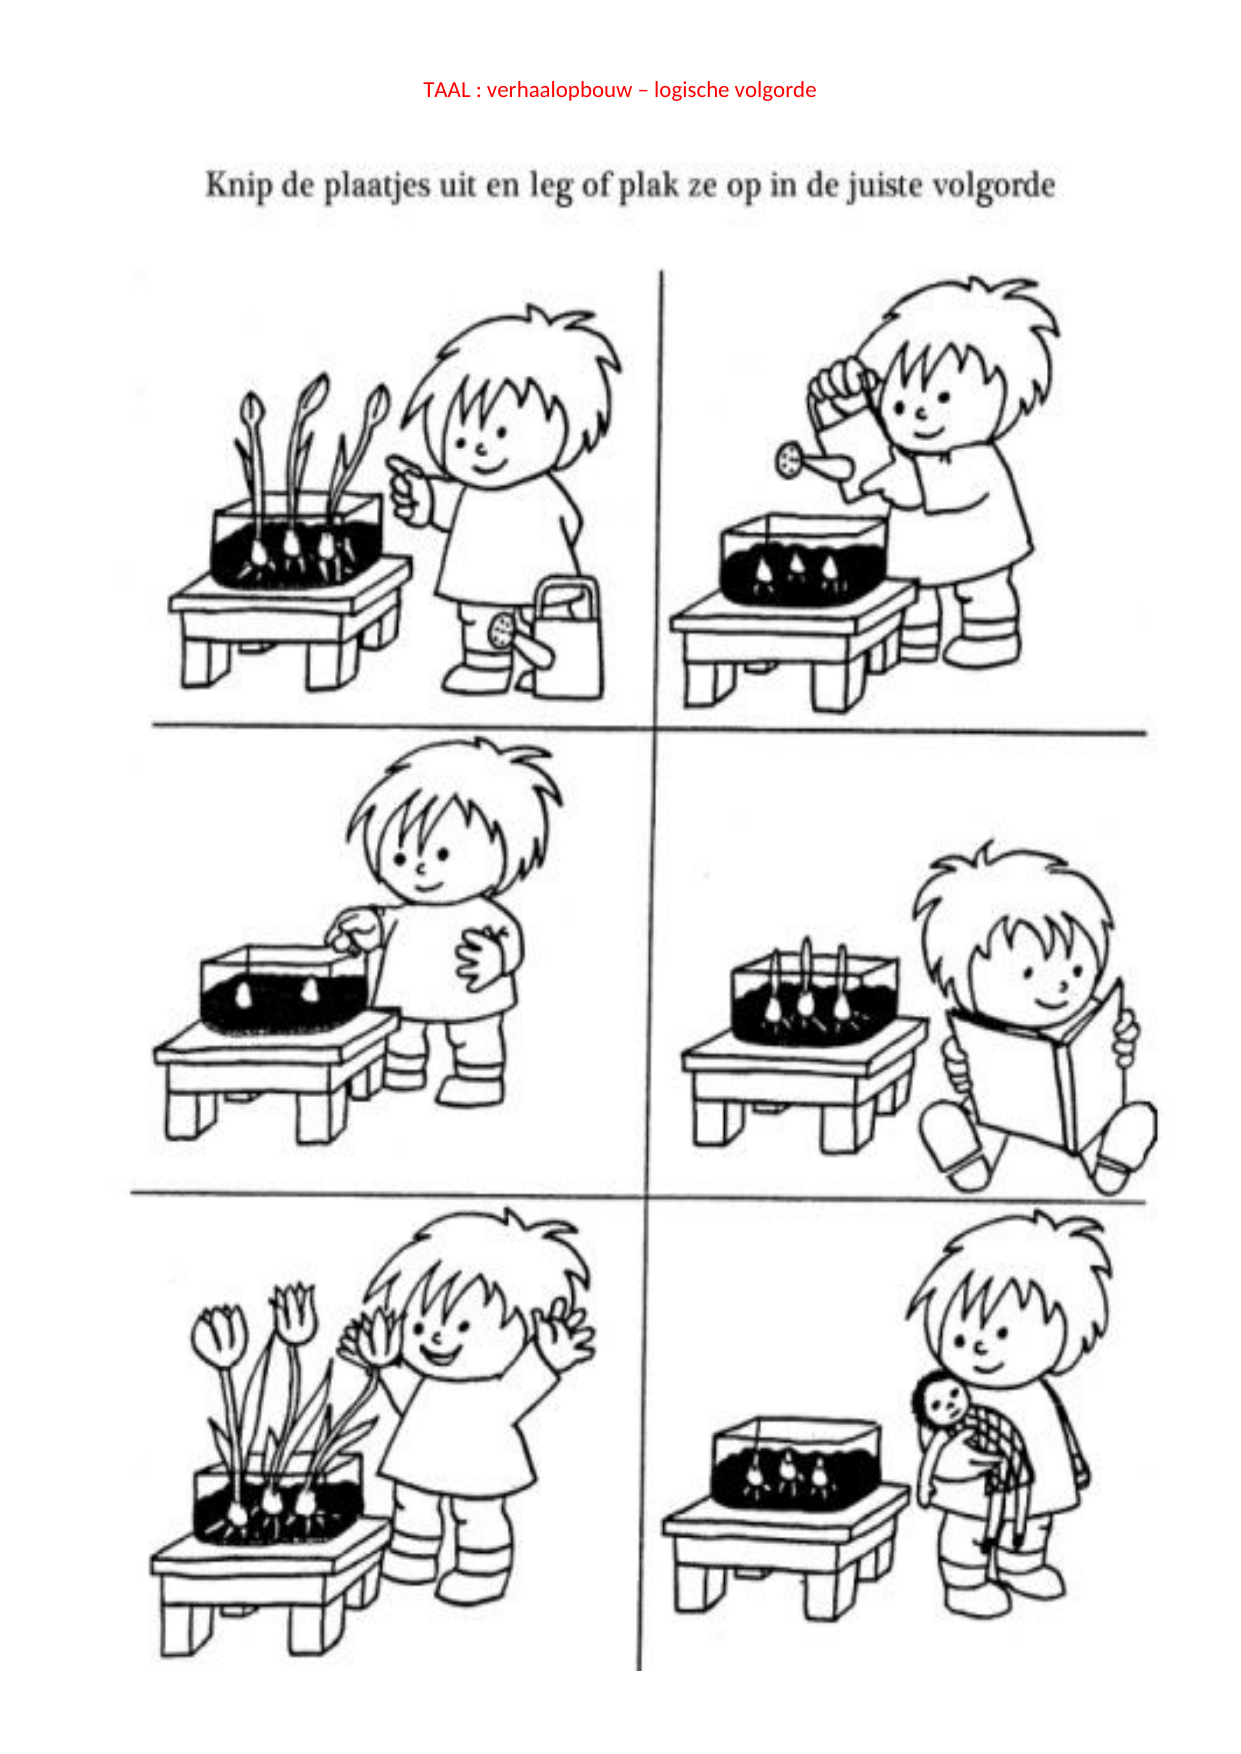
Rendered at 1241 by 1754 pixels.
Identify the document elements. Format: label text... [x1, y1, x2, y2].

text TAAL : verhaalopbouw – logische volgorde [75, 75, 1165, 103]
picture [75, 121, 1213, 1671]
